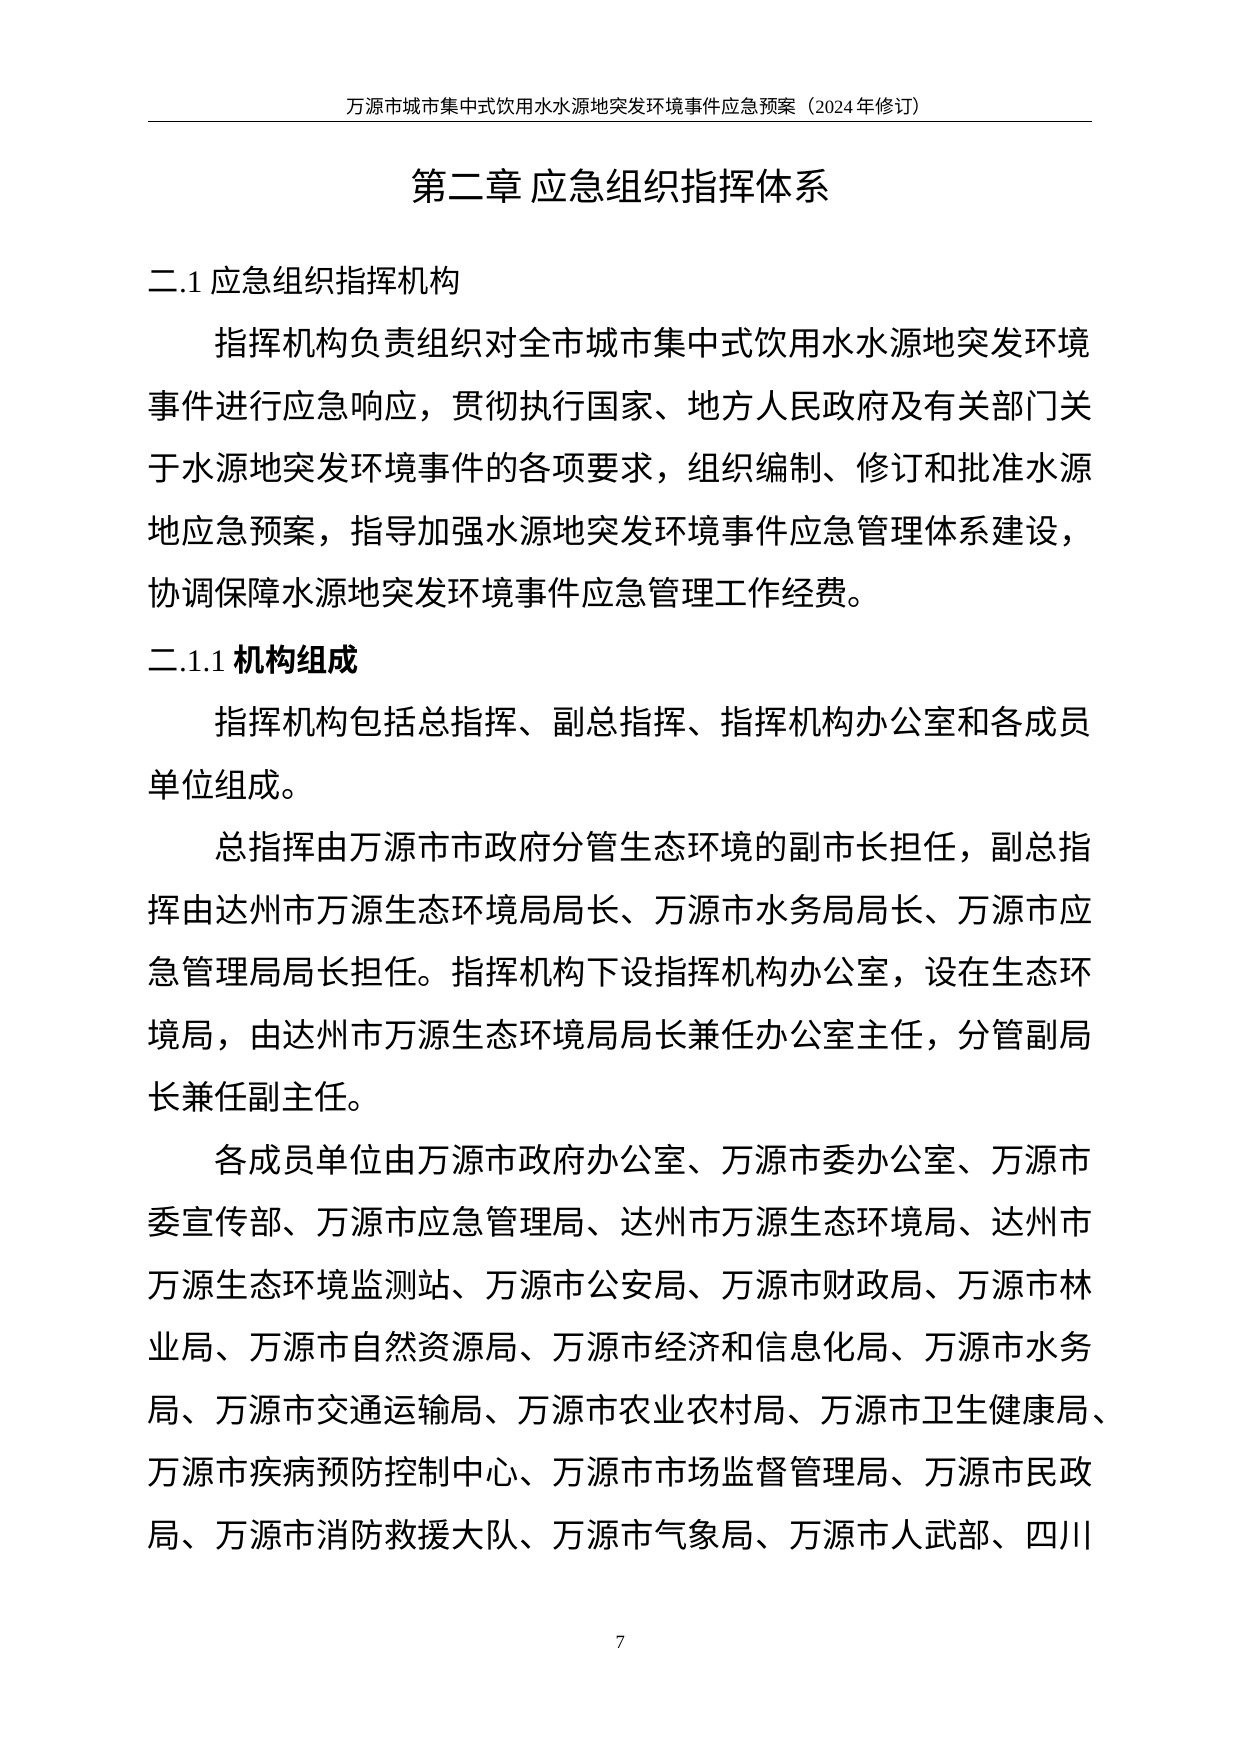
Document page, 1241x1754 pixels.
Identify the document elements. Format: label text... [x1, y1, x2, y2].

list 应急组织指挥机构 [148, 239, 1092, 306]
text 指挥机构包括总指挥、副总指挥、指挥机构办公室和各成员单位组成。 [148, 685, 1092, 810]
text 指挥机构负责组织对全市城市集中式饮用水水源地突发环境事件进行应急响应，贯彻执行国家、地方人民政府及有关部门关于水源地突发环境事件的各项要求，组织编制、修订和批准水源地应急预案，指导加强水源地突发环境事件应急管理体系建设，协调保障水源地突发环境事件应急管理工作经费。 [148, 306, 1092, 618]
list 机构组成 [148, 618, 1092, 685]
text 总指挥由万源市市政府分管生态环境的副市长担任，副总指挥由达州市万源生态环境局局长、万源市水务局局长、万源市应急管理局局长担任。指挥机构下设指挥机构办公室，设在生态环境局，由达州市万源生态环境局局长兼任办公室主任，分管副局长兼任副主任。 [148, 810, 1092, 1122]
subtitle 应急组织指挥体系 [148, 147, 1092, 214]
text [148, 1122, 1092, 1560]
